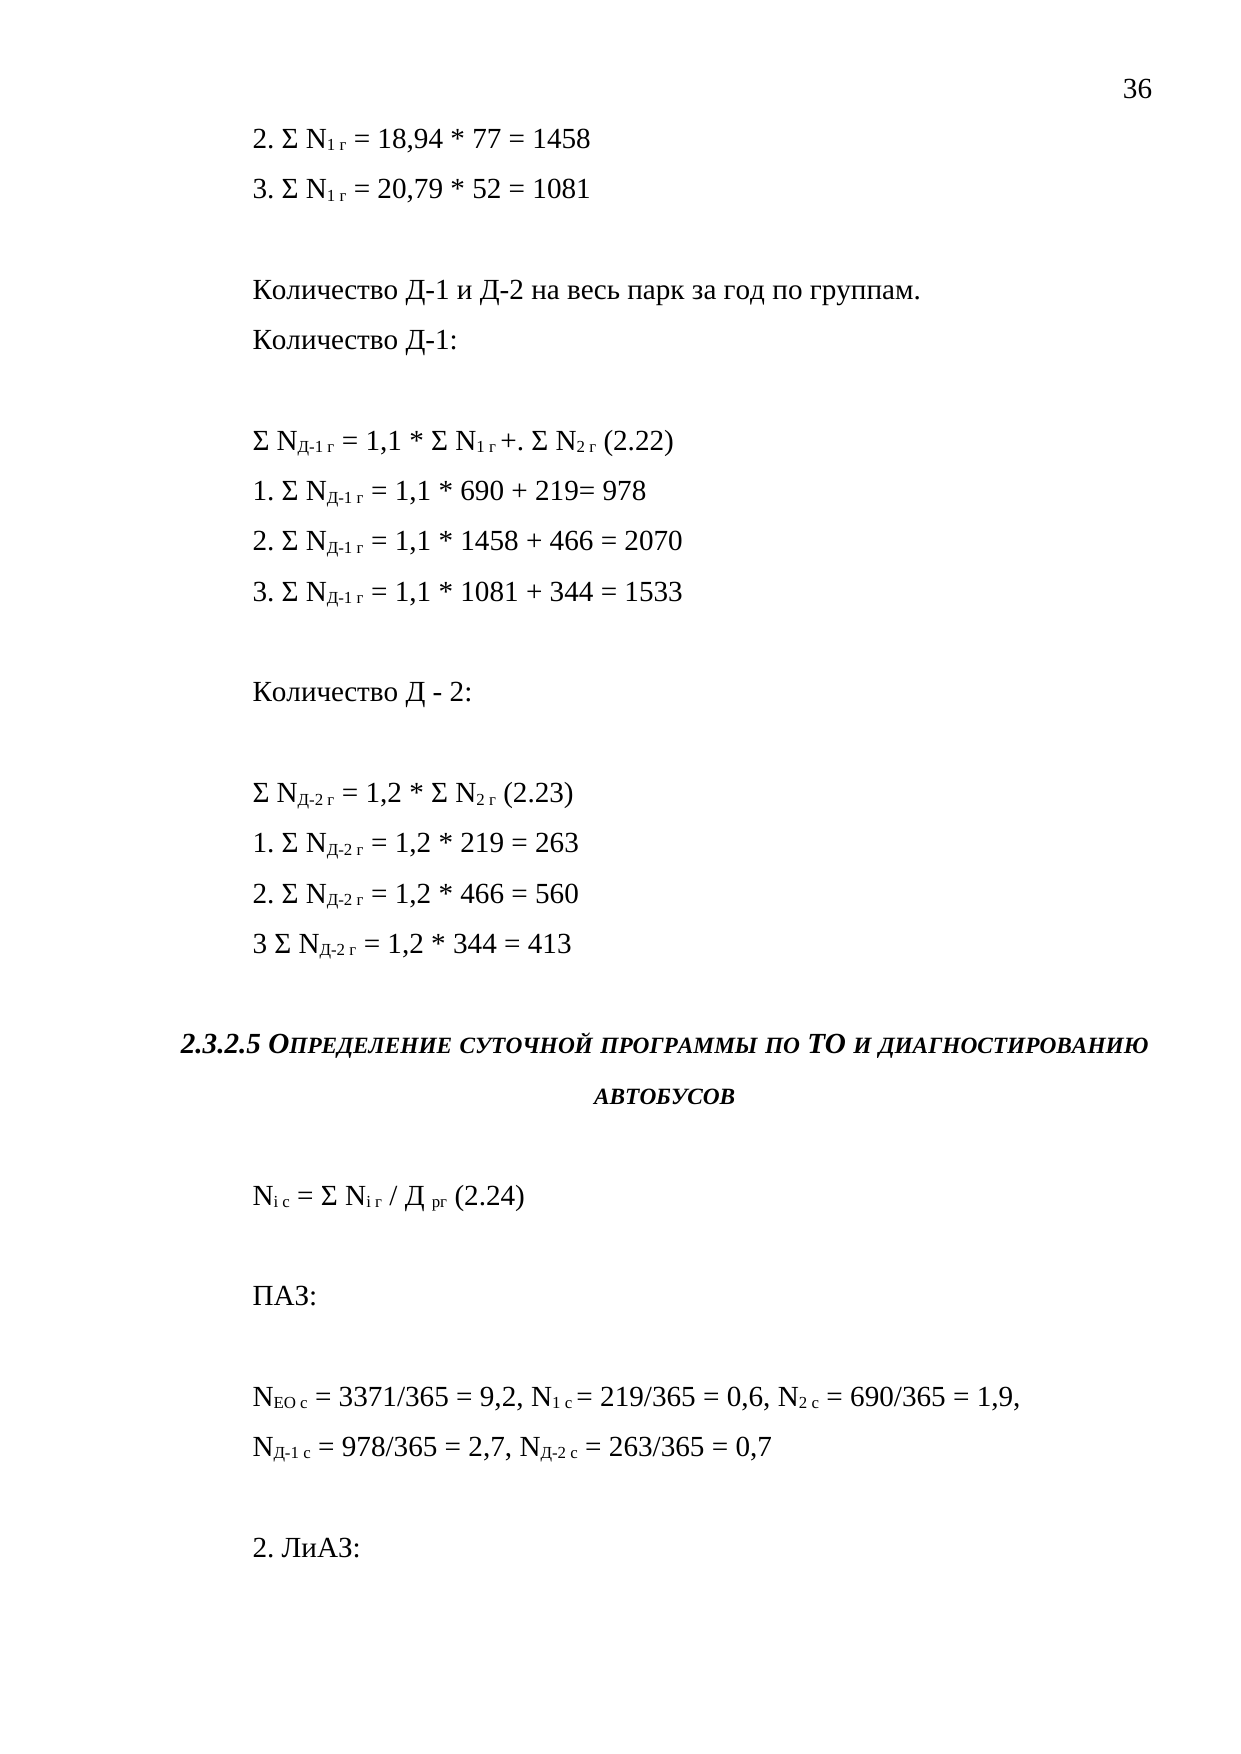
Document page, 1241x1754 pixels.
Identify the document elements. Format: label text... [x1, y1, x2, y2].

text 2. ЛиАЗ: [177, 1530, 1152, 1563]
text Ni с = Σ Ni г / Д рг (2.24) [177, 1178, 1152, 1211]
subtitle 2.3.2.5 Определение суточной программы по ТО и диагностированию автобусов [177, 1027, 1152, 1111]
text Количество Д - 2: [177, 674, 1152, 708]
text 2. Σ NД-2 г = 1,2 * 466 = 560 [177, 876, 1152, 909]
text 3 Σ NД-2 г = 1,2 * 344 = 413 [177, 926, 1152, 959]
text Количество Д-1: [177, 322, 1152, 356]
text 2. Σ N1 г = 18,94 * 77 = 1458 [177, 121, 1152, 154]
text NД-1 с = 978/365 = 2,7, NД-2 с = 263/365 = 0,7 [177, 1429, 1152, 1463]
text Σ NД-1 г = 1,1 * Σ N1 г +. Σ N2 г (2.22) [177, 423, 1152, 456]
text Количество Д-1 и Д-2 на весь парк за год по группам. [177, 272, 1152, 306]
text 2. Σ NД-1 г = 1,1 * 1458 + 466 = 2070 [177, 523, 1152, 557]
text 3. Σ NД-1 г = 1,1 * 1081 + 344 = 1533 [177, 574, 1152, 607]
text ПАЗ: [177, 1278, 1152, 1312]
text 3. Σ N1 г = 20,79 * 52 = 1081 [177, 171, 1152, 205]
text Σ NД-2 г = 1,2 * Σ N2 г (2.23) [177, 775, 1152, 809]
text NЕО с = 3371/365 = 9,2, N1 c = 219/365 = 0,6, N2 с = 690/365 = 1,9, [177, 1379, 1152, 1412]
text 1. Σ NД-2 г = 1,2 * 219 = 263 [177, 825, 1152, 859]
text 1. Σ NД-1 г = 1,1 * 690 + 219= 978 [177, 473, 1152, 507]
